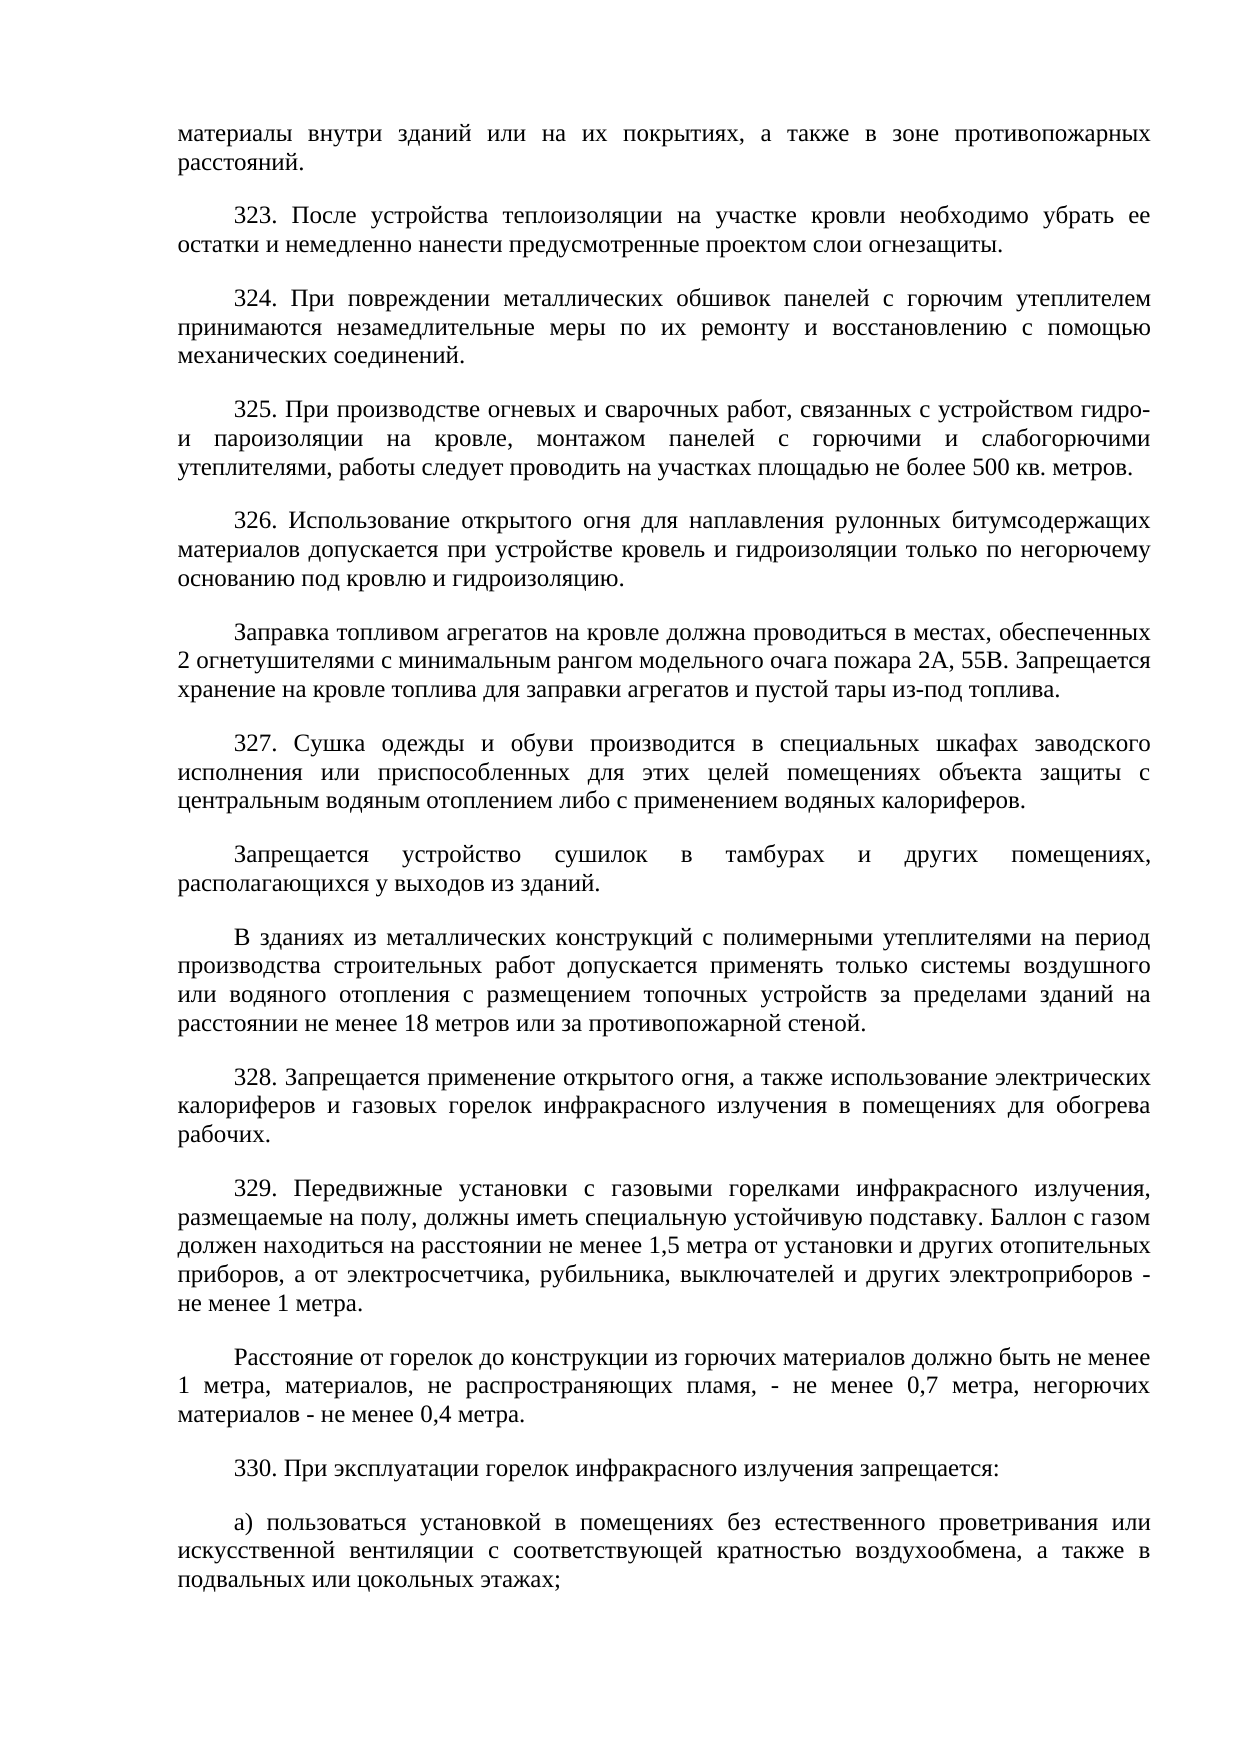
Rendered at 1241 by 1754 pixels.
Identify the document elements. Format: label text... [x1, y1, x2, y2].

text 327. Сушка одежды и обуви производится в специальных шкафах заводского исполнения или приспособленных для этих целей помещениях объекта защиты с центральным водяным отоплением либо с применением водяных калориферов. [177, 728, 1152, 814]
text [177, 118, 1152, 176]
text 328. Запрещается применение открытого огня, а также использование электрических калориферов и газовых горелок инфракрасного излучения в помещениях для обогрева рабочих. [177, 1062, 1152, 1148]
text Заправка топливом агрегатов на кровле должна проводиться в местах, обеспеченных 2 огнетушителями с минимальным рангом модельного очага пожара 2A, 55B. Запрещается хранение на кровле топлива для заправки агрегатов и пустой тары из-под топлива. [177, 617, 1152, 703]
text 329. Передвижные установки с газовыми горелками инфракрасного излучения, размещаемые на полу, должны иметь специальную устойчивую подставку. Баллон с газом должен находиться на расстоянии не менее 1,5 метра от установки и других отопительных приборов, а от электросчетчика, рубильника, выключателей и других электроприборов - не менее 1 метра. [177, 1173, 1152, 1317]
text 330. При эксплуатации горелок инфракрасного излучения запрещается: [177, 1453, 1152, 1482]
text 323. После устройства теплоизоляции на участке кровли необходимо убрать ее остатки и немедленно нанести предусмотренные проектом слои огнезащиты. [177, 201, 1152, 258]
text Расстояние от горелок до конструкции из горючих материалов должно быть не менее 1 метра, материалов, не распространяющих пламя, - не менее 0,7 метра, негорючих материалов - не менее 0,4 метра. [177, 1342, 1152, 1428]
text Запрещается устройство сушилок в тамбурах и других помещениях, располагающихся у выходов из зданий. [177, 839, 1152, 897]
text 325. При производстве огневых и сварочных работ, связанных с устройством гидро- и пароизоляции на кровле, монтажом панелей с горючими и слабогорючими утеплителями, работы следует проводить на участках площадью не более 500 кв. метров. [177, 394, 1152, 481]
text а) пользоваться установкой в помещениях без естественного проветривания или искусственной вентиляции с соответствующей кратностью воздухообмена, а также в подвальных или цокольных этажах; [177, 1507, 1152, 1593]
text 326. Использование открытого огня для наплавления рулонных битумсодержащих материалов допускается при устройстве кровель и гидроизоляции только по негорючему основанию под кровлю и гидроизоляцию. [177, 506, 1152, 592]
text В зданиях из металлических конструкций с полимерными утеплителями на период производства строительных работ допускается применять только системы воздушного или водяного отопления с размещением топочных устройств за пределами зданий на расстоянии не менее 18 метров или за противопожарной стеной. [177, 922, 1152, 1037]
text 324. При повреждении металлических обшивок панелей с горючим утеплителем принимаются незамедлительные меры по их ремонту и восстановлению с помощью механических соединений. [177, 283, 1152, 369]
